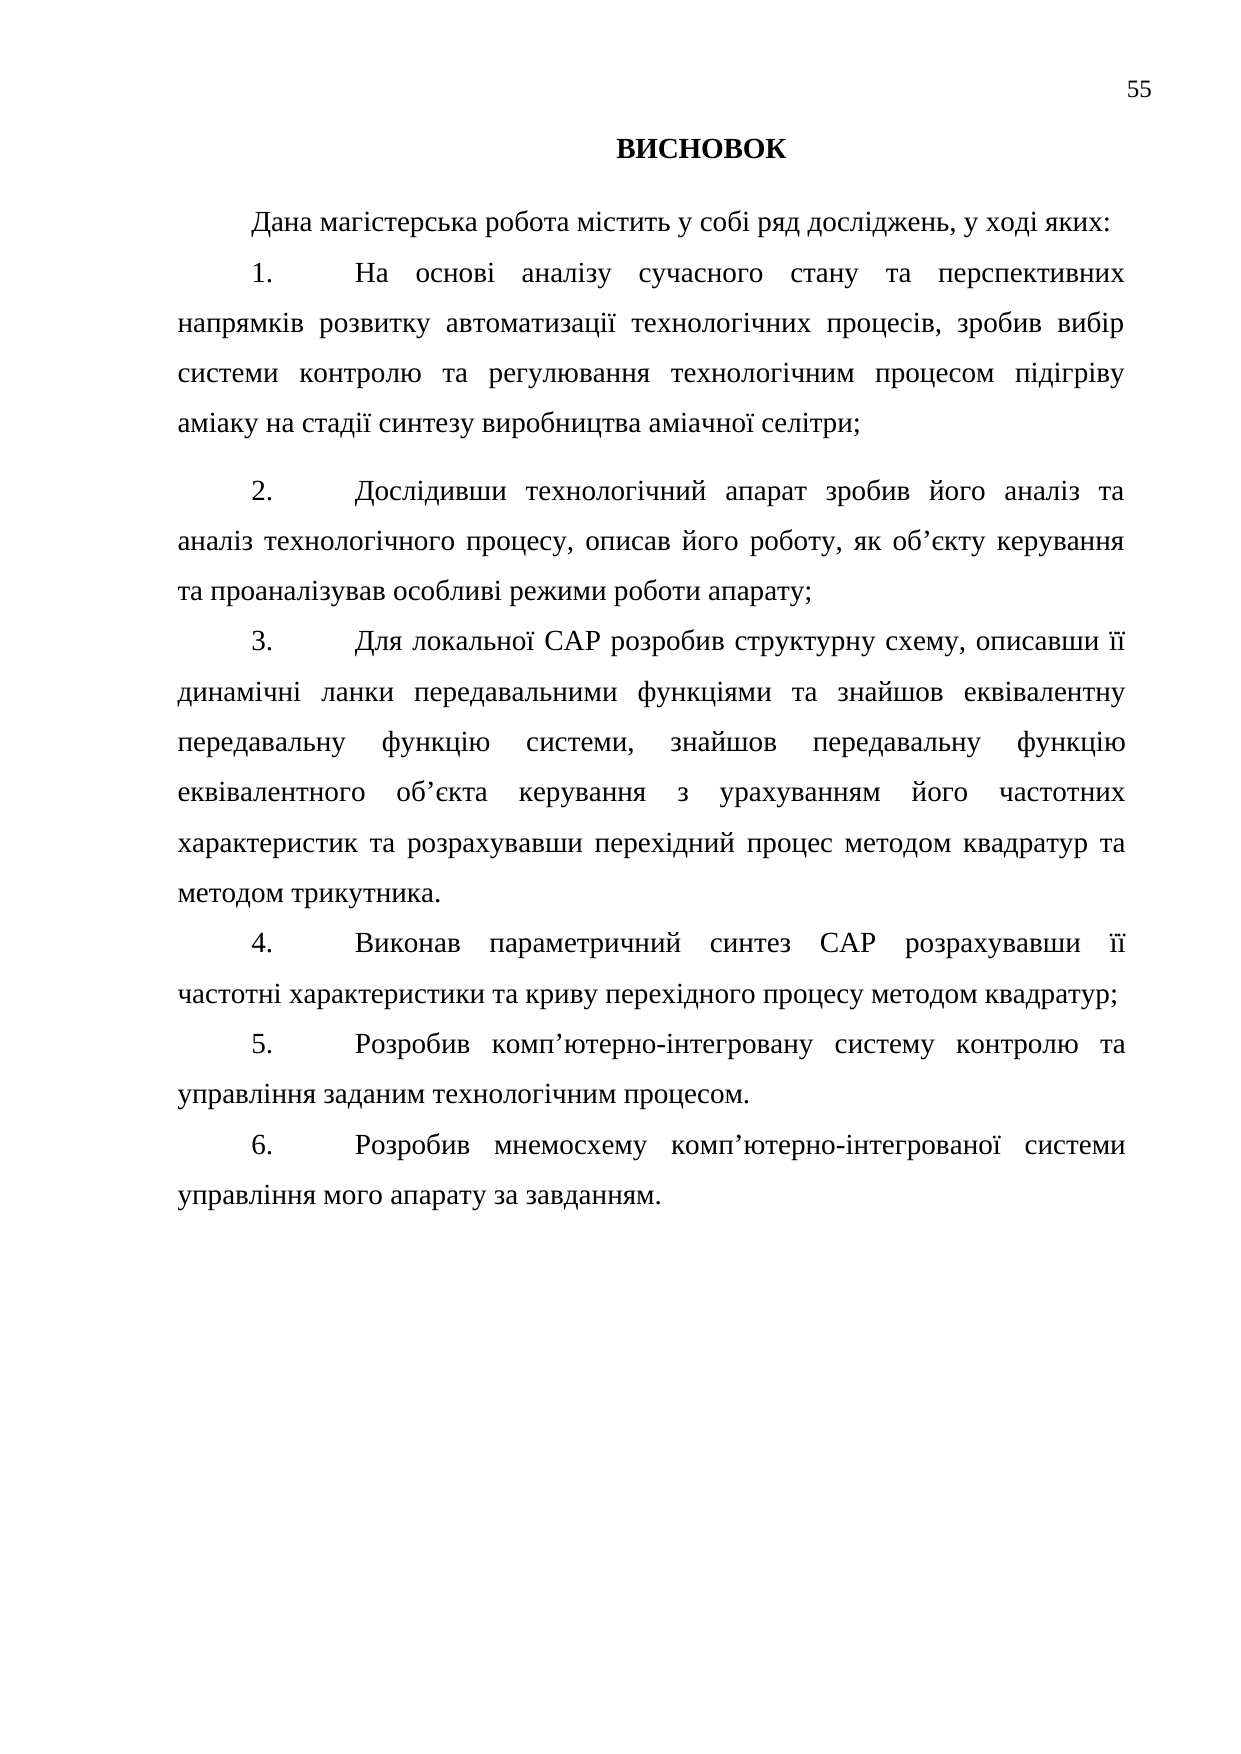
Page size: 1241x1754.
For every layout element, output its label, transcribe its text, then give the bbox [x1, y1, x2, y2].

list Дослідивши технологічний апарат зробив його аналіз та аналіз технологічного процесу, описав його роботу, як об’єкту керування та проаналізував особливі режими роботи апарату; [177, 473, 1125, 607]
list Розробив мнемосхему комп’ютерно-інтегрованої системи управління мого апарату за завданням. [177, 1127, 1126, 1211]
list Для локальної САР розробив структурну схему, описавши її динамічні ланки передавальними функціями та знайшов еквівалентну передавальну функцію системи, знайшов передавальну функцію еквівалентного об’єкта керування з урахуванням його частотних характеристик та розрахувавши перехідний процес методом квадратур та методом трикутника. [177, 623, 1126, 909]
list На основі аналізу сучасного стану та перспективних напрямків розвитку автоматизації технологічних процесів, зробив вибір системи контролю та регулювання технологічним процесом підігріву аміаку на стадії синтезу виробництва аміачної селітри; [177, 255, 1125, 439]
list Виконав параметричний синтез САР розрахувавши її частотні характеристики та криву перехідного процесу методом квадратур; [177, 925, 1126, 1009]
text Дана магістерська робота містить у собі ряд досліджень, у ході яких: [177, 204, 1152, 238]
list Розробив комп’ютерно-інтегровану систему контролю та управління заданим технологічним процесом. [177, 1026, 1126, 1110]
text ВИСНОВОК [177, 131, 1152, 165]
